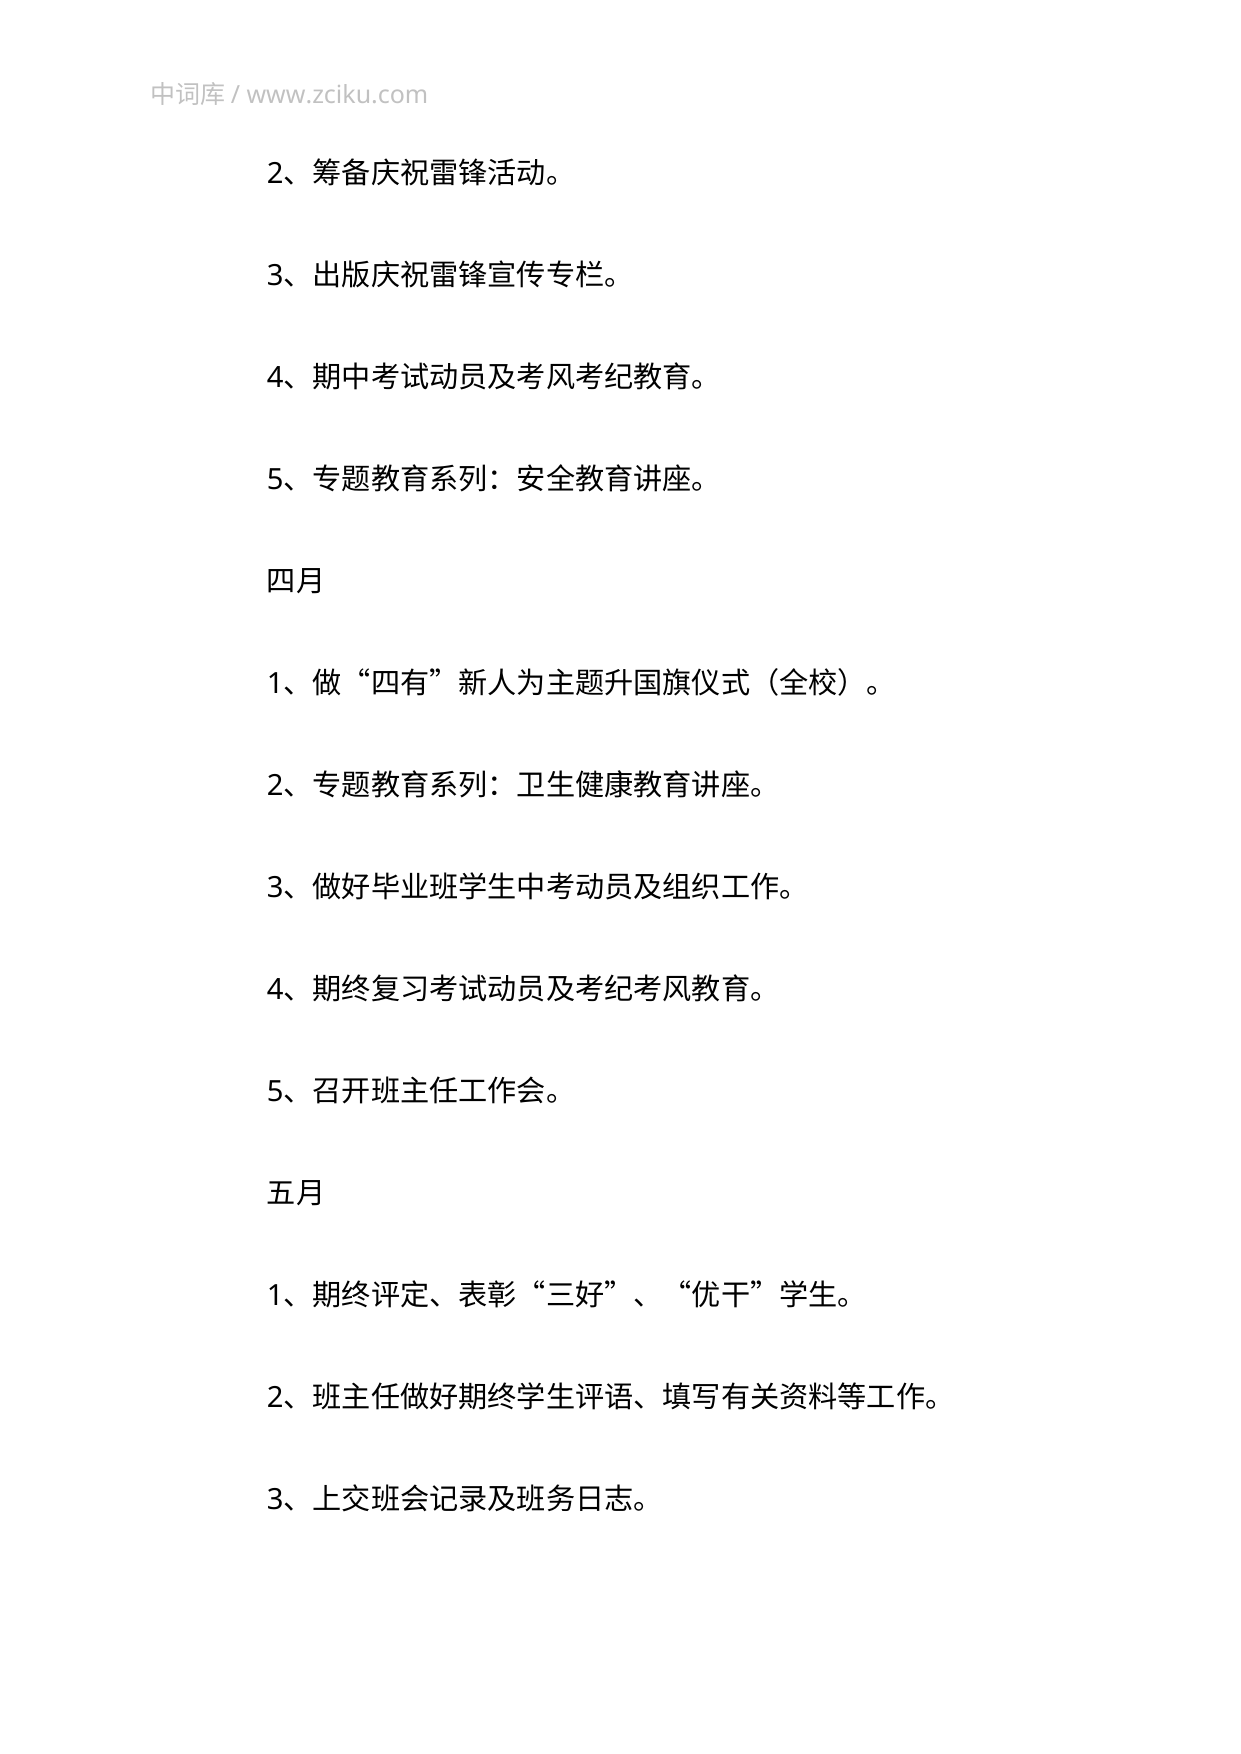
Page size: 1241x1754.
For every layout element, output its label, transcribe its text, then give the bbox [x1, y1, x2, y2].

text 2、筹备庆祝雷锋活动。 [150, 150, 1090, 192]
text 2、专题教育系列：卫生健康教育讲座。 [150, 762, 1090, 804]
text 3、出版庆祝雷锋宣传专栏。 [150, 252, 1090, 294]
text 3、上交班会记录及班务日志。 [150, 1475, 1090, 1518]
text 5、召开班主任工作会。 [150, 1068, 1090, 1110]
text 5、专题教育系列：安全教育讲座。 [150, 456, 1090, 498]
text 4、期中考试动员及考风考纪教育。 [150, 354, 1090, 396]
text 四月 [150, 558, 1090, 600]
text 五月 [150, 1169, 1090, 1212]
text 4、期终复习考试动员及考纪考风教育。 [150, 966, 1090, 1008]
text 3、做好毕业班学生中考动员及组织工作。 [150, 864, 1090, 906]
text 1、期终评定、表彰“三好”、“优干”学生。 [150, 1271, 1090, 1314]
text 1、做“四有”新人为主题升国旗仪式（全校）。 [150, 660, 1090, 702]
text 2、班主任做好期终学生评语、填写有关资料等工作。 [150, 1373, 1090, 1416]
